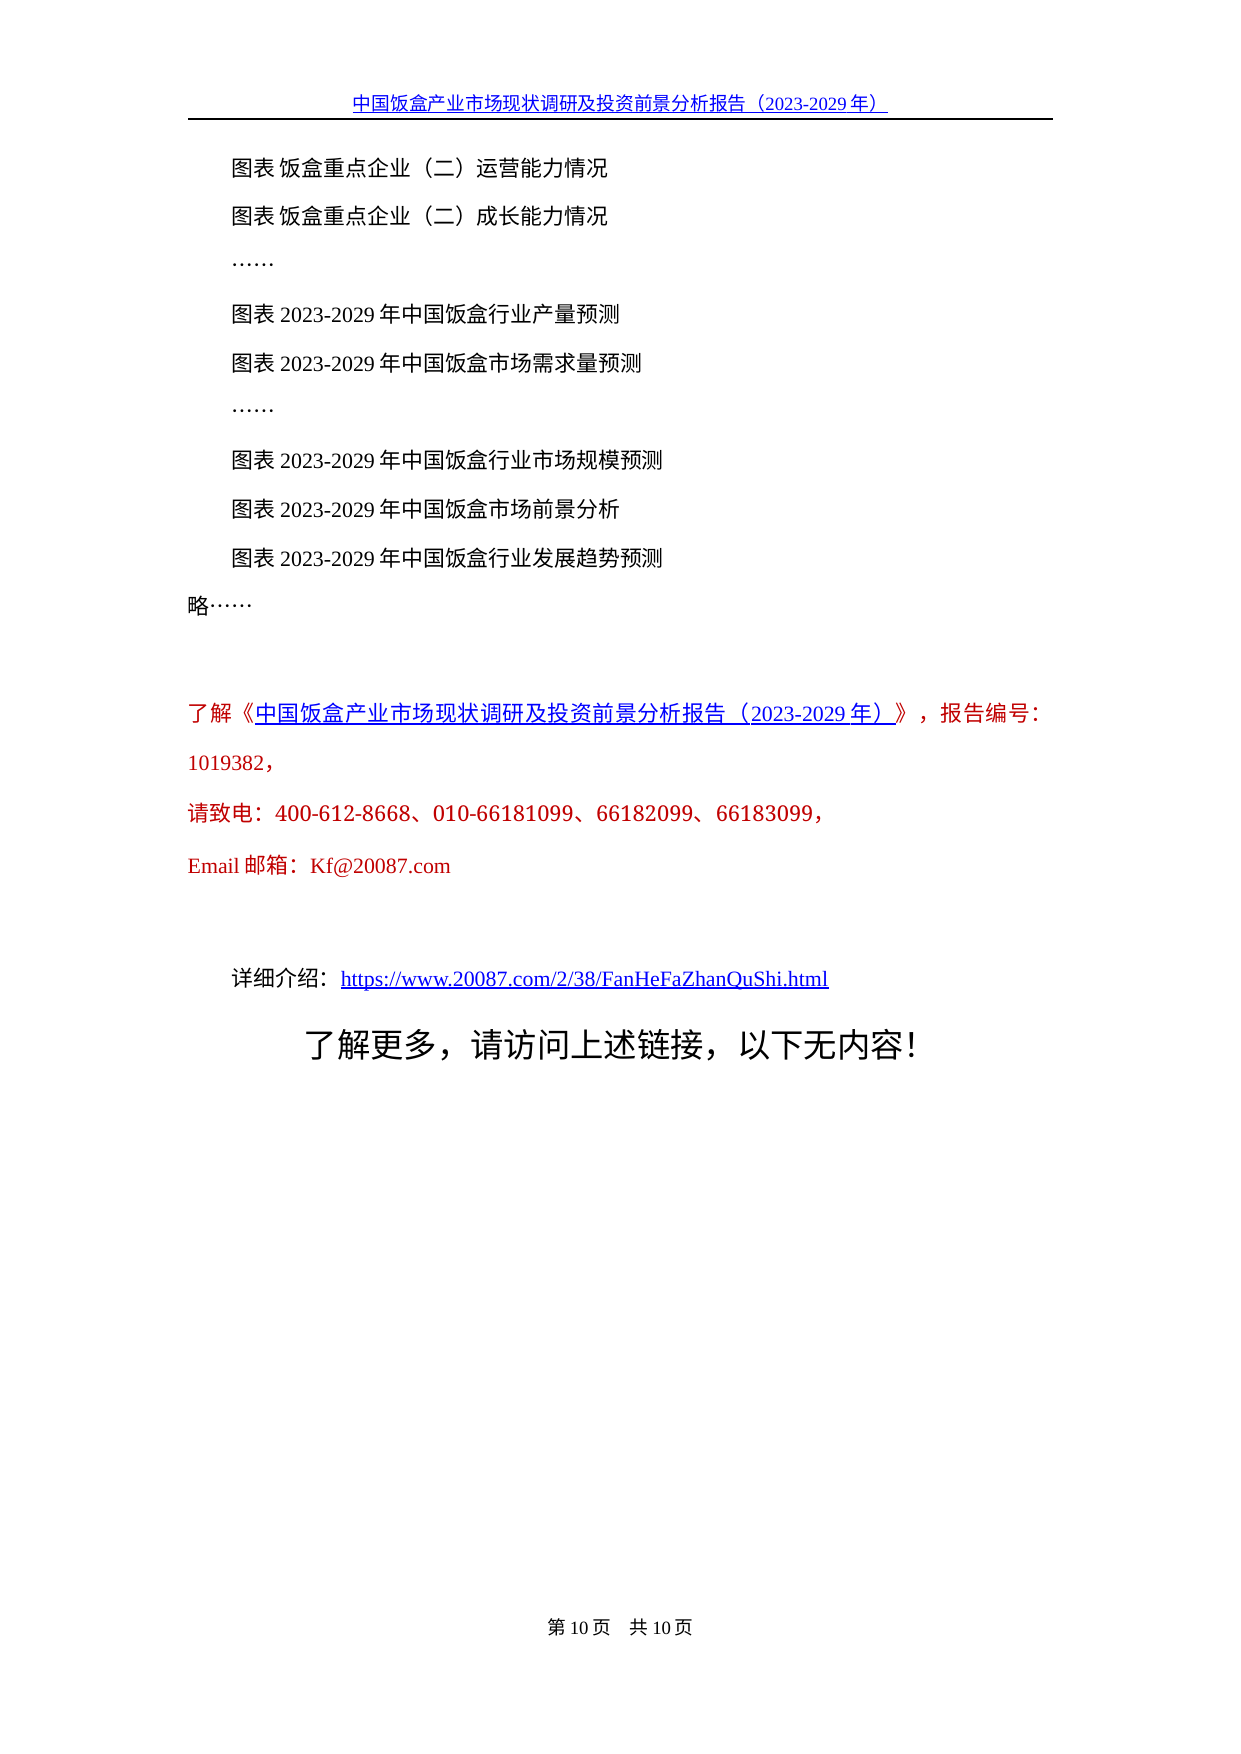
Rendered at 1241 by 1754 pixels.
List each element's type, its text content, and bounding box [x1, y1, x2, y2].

text 详细介绍：https://www.20087.com/2/38/FanHeFaZhanQuShi.html [187, 960, 1053, 993]
title 了解更多，请访问上述链接，以下无内容！ [187, 1010, 1053, 1075]
text 请致电：400-612-8668、010-66181099、66182099、66183099， [187, 796, 1053, 828]
text Email邮箱：Kf@20087.com [187, 847, 1053, 880]
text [187, 150, 1053, 621]
text 了解《中国饭盒产业市场现状调研及投资前景分析报告（2023-2029年）》，报告编号：1019382， [187, 695, 1053, 777]
